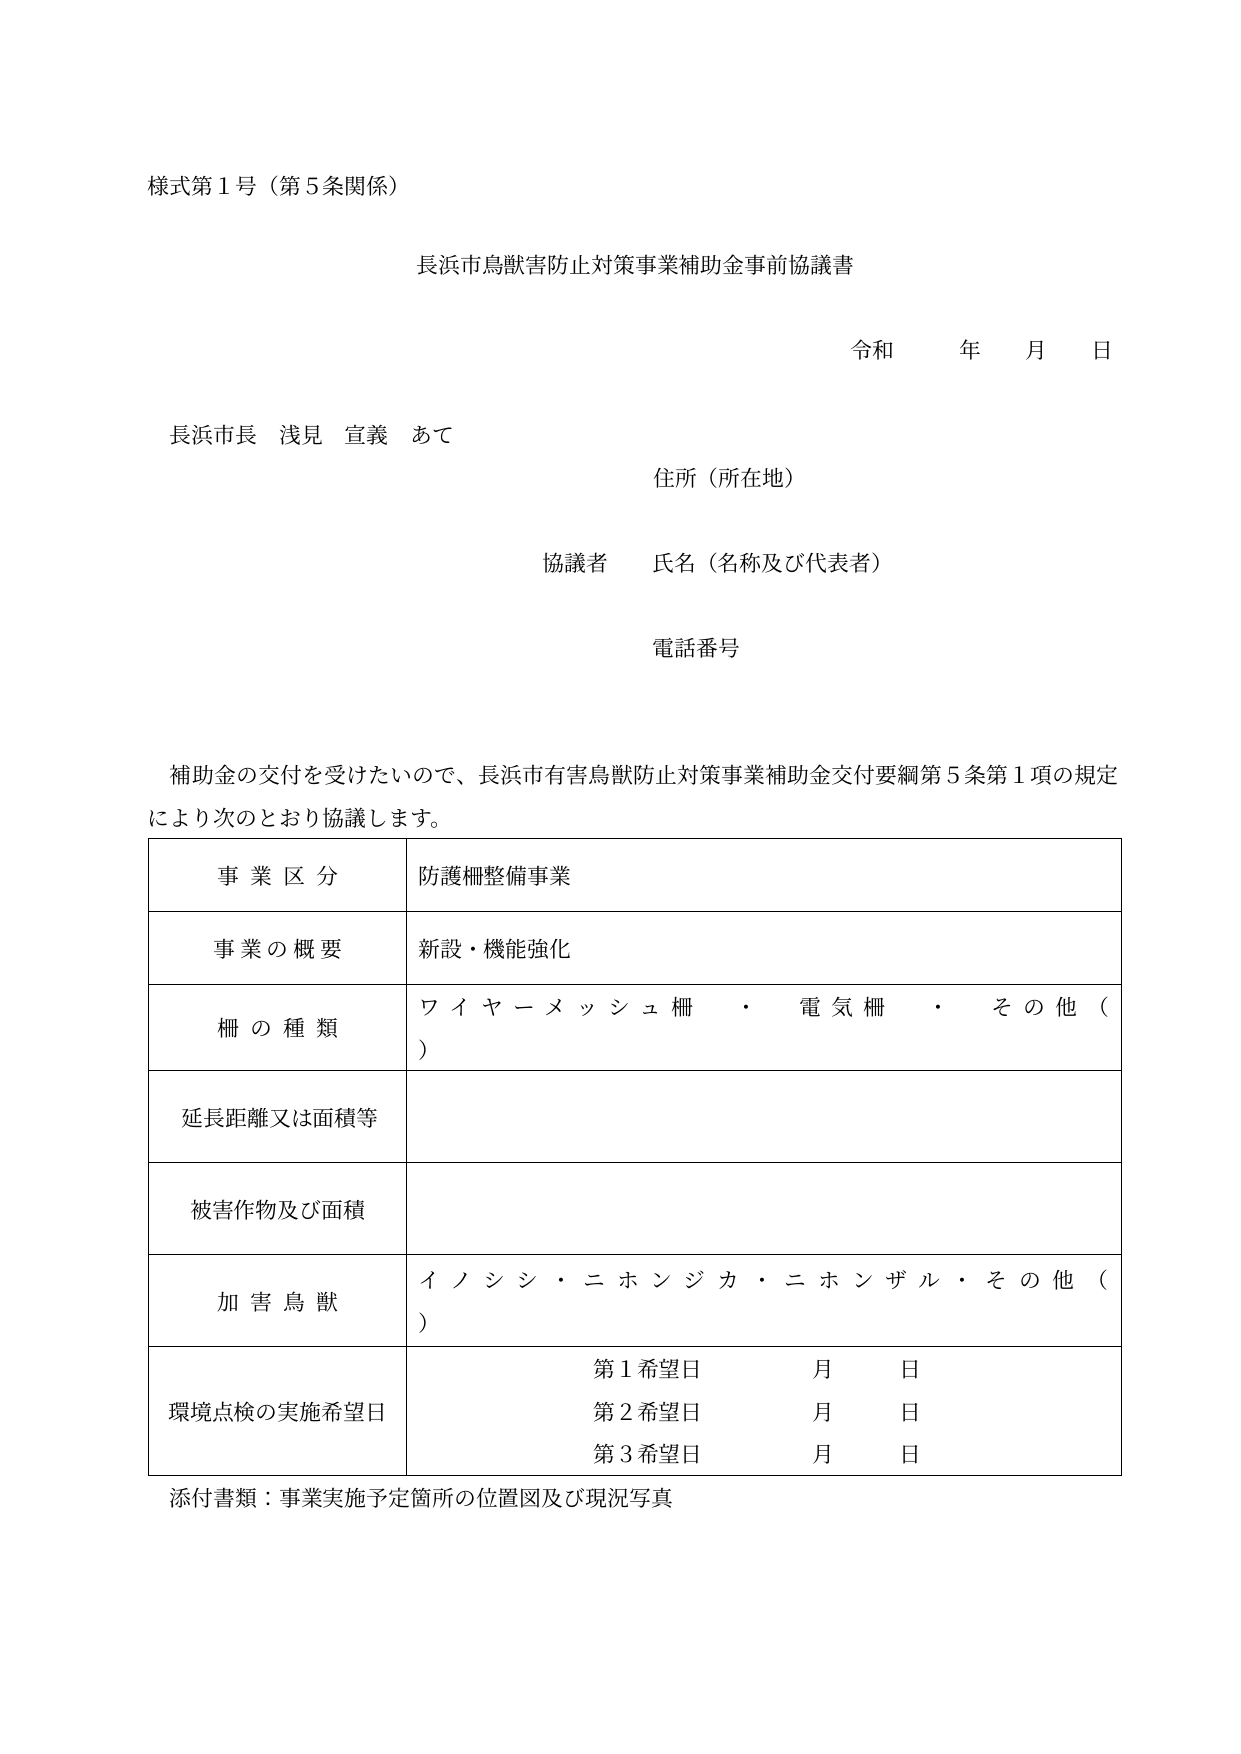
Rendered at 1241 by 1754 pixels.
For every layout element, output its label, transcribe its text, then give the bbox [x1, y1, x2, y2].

table_cell 被害作物及び面積 [149, 1163, 406, 1254]
table_cell 環境点検の実施希望日 [149, 1347, 406, 1475]
table_cell [407, 1071, 1121, 1162]
table_header 事業区分 [149, 839, 406, 911]
table_cell 新設・機能強化 [407, 912, 1121, 984]
table_cell 延長距離又は面積等 [149, 1071, 406, 1162]
table_header 防護柵整備事業 [407, 839, 1121, 911]
table_cell [407, 1163, 1121, 1254]
table_cell 柵の種類 [149, 985, 406, 1070]
text 住所（所在地） [106, 456, 1122, 498]
text 令和 年 月 日 [148, 328, 1112, 371]
table_cell 第１希望日 月 日 第２希望日 月 日 第３希望日 月 日 [407, 1347, 1121, 1475]
text 長浜市長 浅見 宣義 あて [148, 413, 1122, 456]
table_cell 加害鳥獣 [149, 1255, 406, 1346]
text 添付書類：事業実施予定箇所の位置図及び現況写真 [148, 1476, 1122, 1518]
text 電話番号 [148, 626, 1122, 668]
text 長浜市鳥獣害防止対策事業補助金事前協議書 [148, 243, 1122, 286]
text 様式第１号（第５条関係） [148, 169, 1122, 201]
text 協議者 氏名（名称及び代表者） [105, 541, 1122, 583]
table_cell ワイヤーメッシュ柵 ・ 電気柵 ・ その他（ ） [407, 985, 1121, 1070]
table_cell イノシシ・ニホンジカ・ニホンザル・その他（ ） [407, 1255, 1121, 1346]
text 補助金の交付を受けたいので、長浜市有害鳥獣防止対策事業補助金交付要綱第５条第１項の規定により次のとおり協議します。 [148, 753, 1122, 838]
table_cell 事業の概要 [149, 912, 406, 984]
